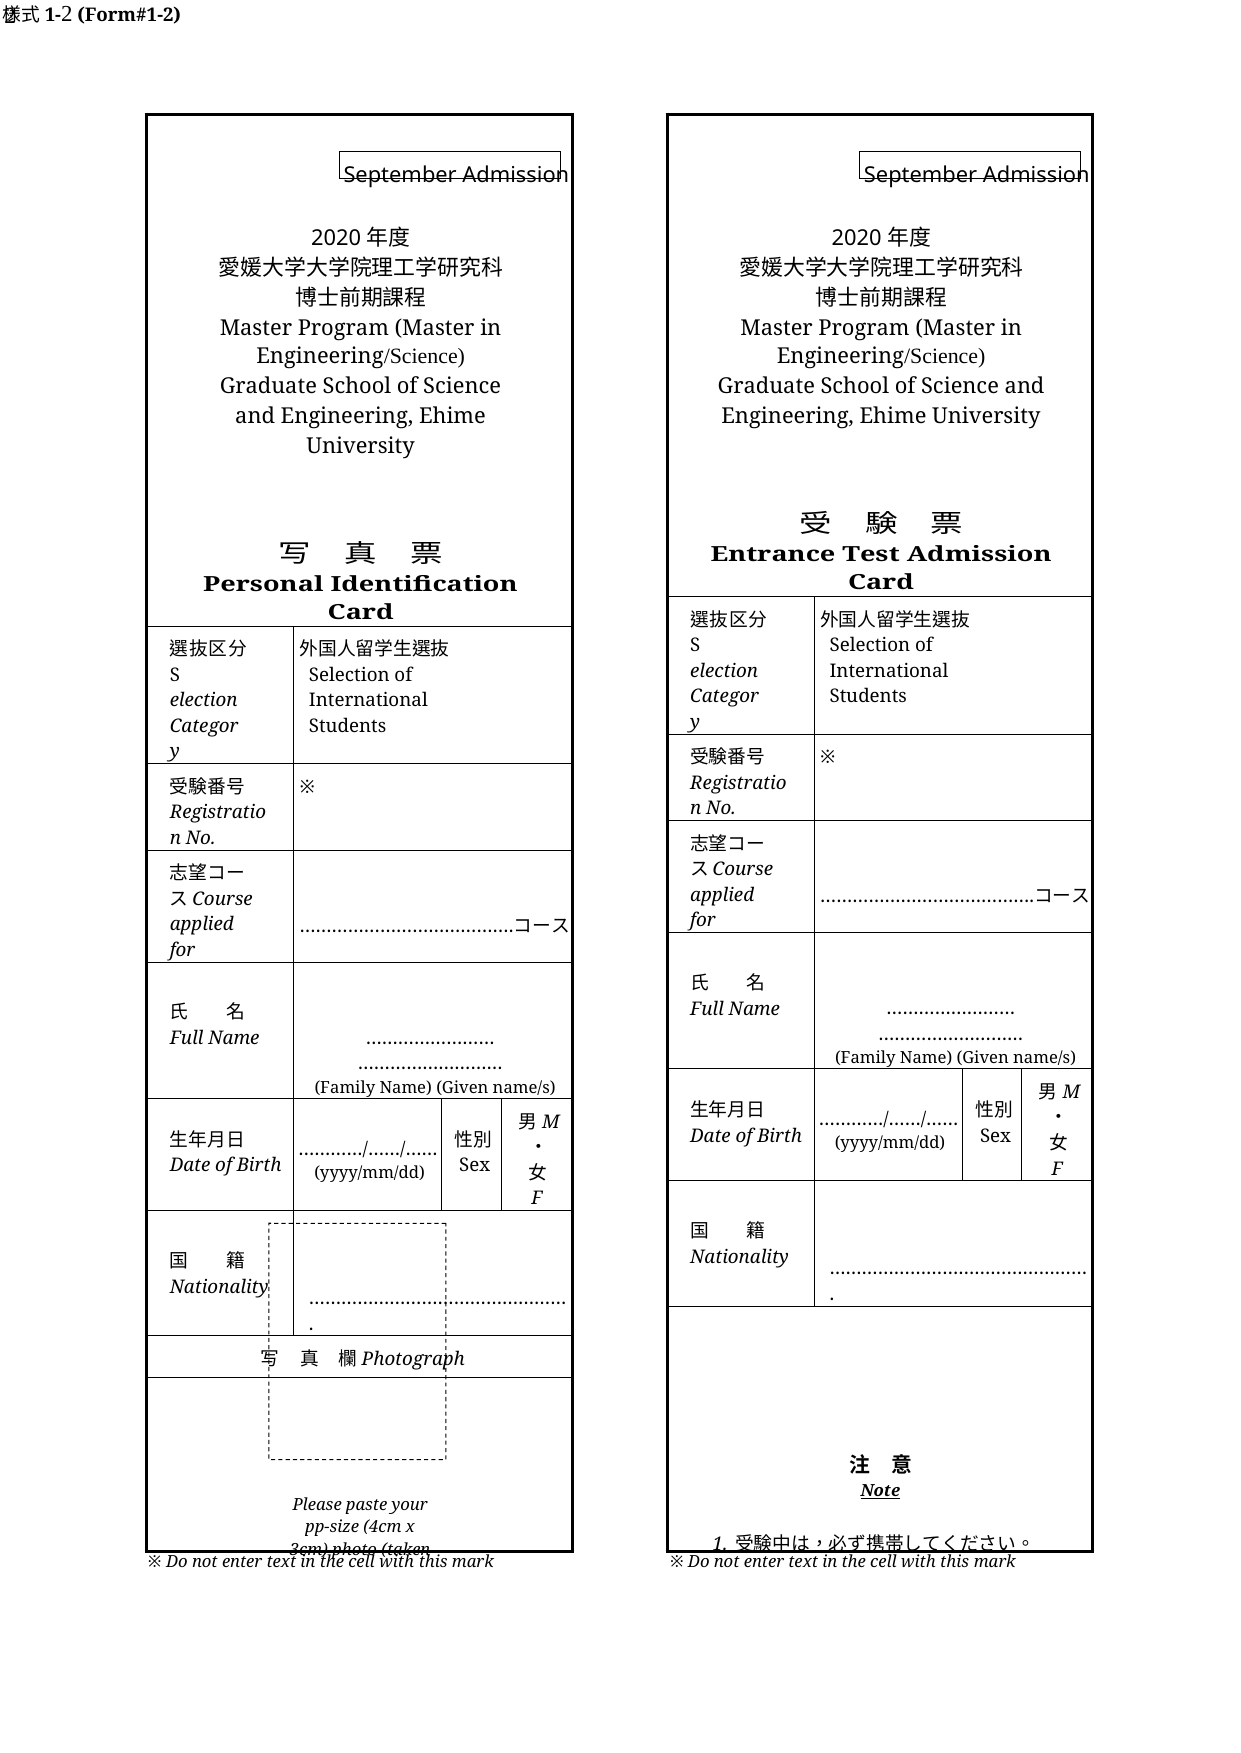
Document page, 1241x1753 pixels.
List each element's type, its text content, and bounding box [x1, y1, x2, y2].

text ※ Do not enter text in the cell with this mark ※ Do not enter text in the cell with this mark [148, 1550, 1151, 1573]
